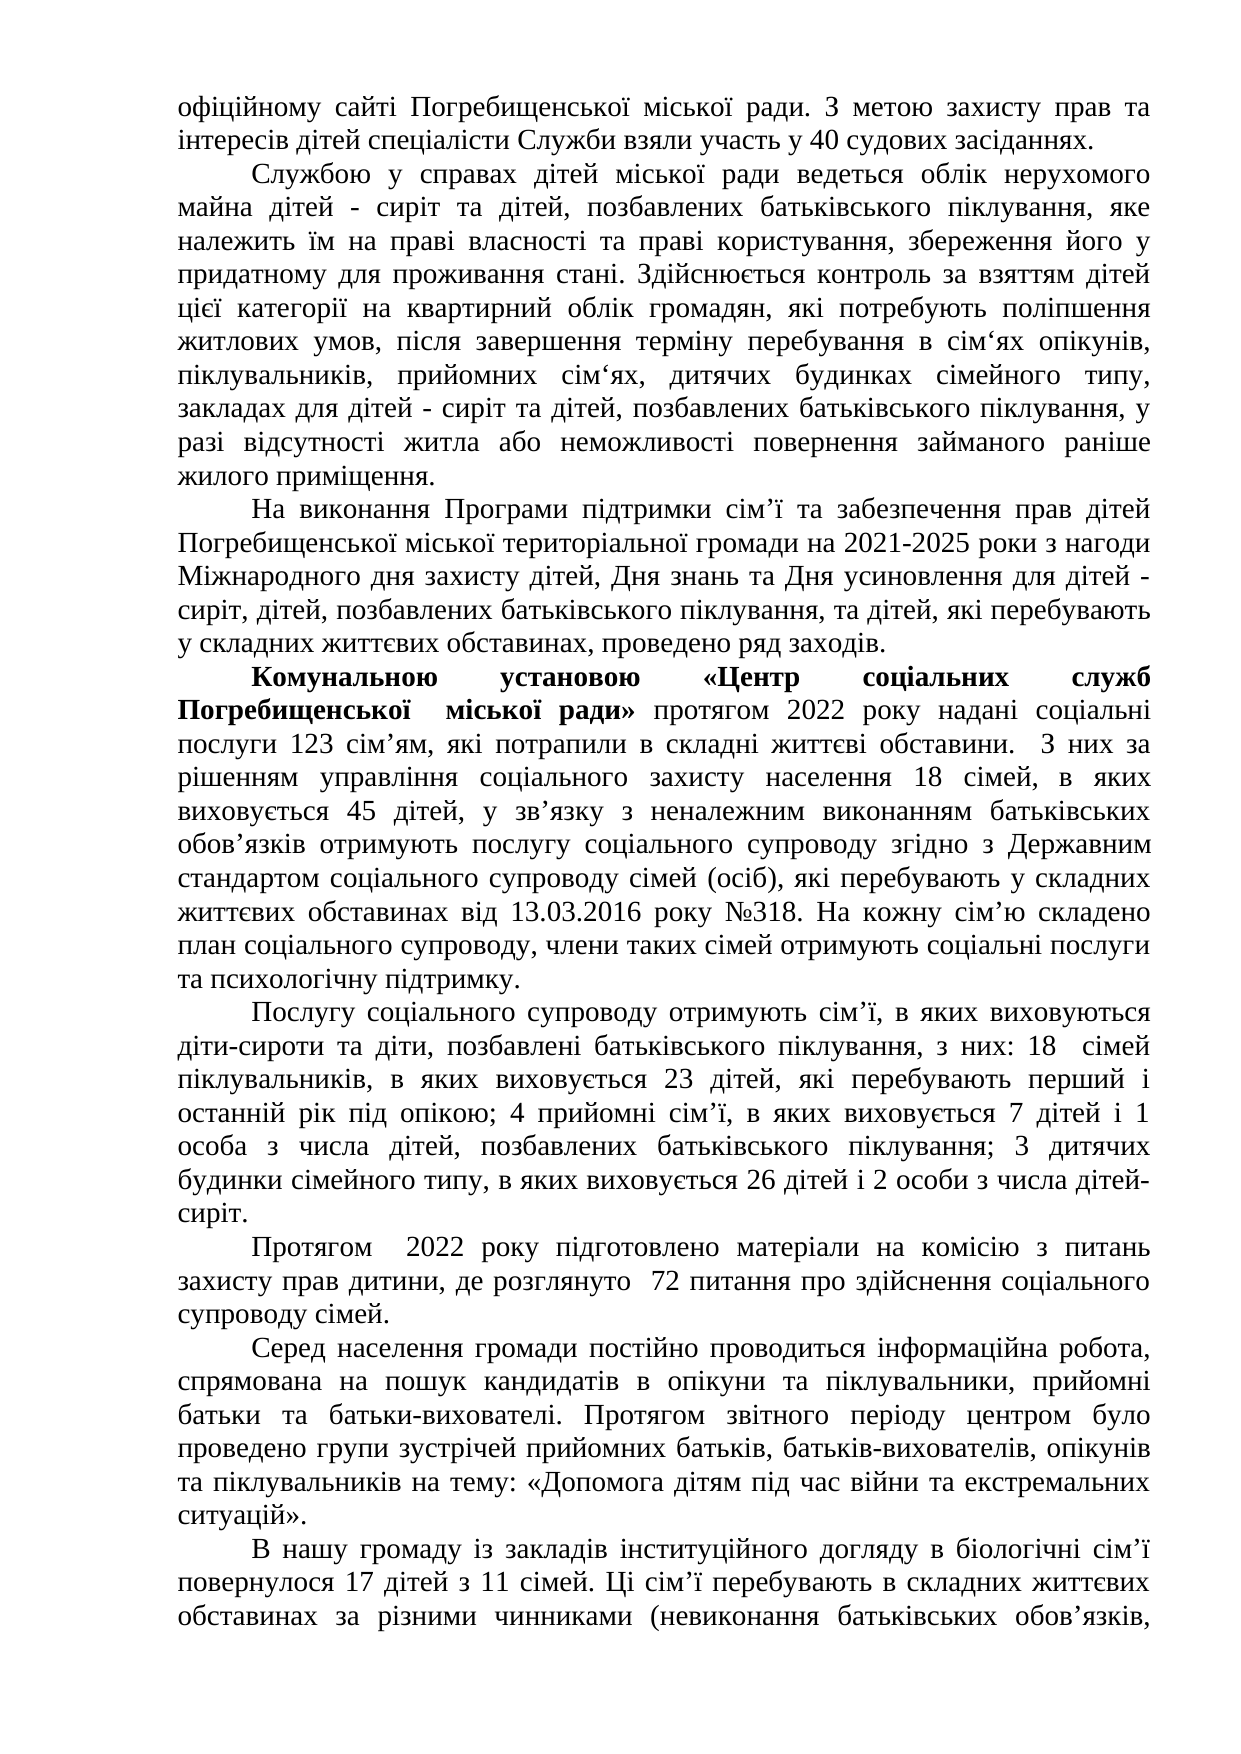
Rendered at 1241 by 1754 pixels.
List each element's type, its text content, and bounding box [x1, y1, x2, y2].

text Послугу соціального супроводу отримують сім’ї, в яких виховуються діти-сироти та діти, позбавлені батьківського піклування, з них: 18 сімей піклувальників, в яких виховується 23 дітей, які перебувають перший і останній рік під опікою; 4 прийомні сім’ї, в яких виховується 7 дітей і 1 особа з числа дітей, позбавлених батьківського піклування; 3 дитячих будинки сімейного типу, в яких виховується 26 дітей і 2 особи з числа дітей-сиріт. [177, 994, 1152, 1229]
text Комунальною установою «Центр соціальних служб Погребищенської міської ради» протягом 2022 року надані соціальні послуги 123 сім’ям, які потрапили в складні життєві обставини. З них за рішенням управління соціального захисту населення 18 сімей, в яких виховується 45 дітей, у зв’язку з неналежним виконанням батьківських обов’язків отримують послугу соціального супроводу згідно з Державним стандартом соціального супроводу сімей (осіб), які перебувають у складних життєвих обставинах від 13.03.2016 року №318. На кожну сім’ю складено план соціального супроводу, члени таких сімей отримують соціальні послуги та психологічну підтримку. [177, 659, 1152, 994]
text На виконання Програми підтримки сім’ї та забезпечення прав дітей Погребищенської міської територіальної громади на 2021-2025 роки з нагоди Міжнародного дня захисту дітей, Дня знань та Дня усиновлення для дітей - сиріт, дітей, позбавлених батьківського піклування, та дітей, які перебувають у складних життєвих обставинах, проведено ряд заходів. [177, 491, 1152, 659]
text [177, 89, 1152, 156]
text Службою у справах дітей міської ради ведеться облік нерухомого майна дітей - сиріт та дітей, позбавлених батьківського піклування, яке належить їм на праві власності та праві користування, збереження його у придатному для проживання стані. Здійснюється контроль за взяттям дітей цієї категорії на квартирний облік громадян, які потребують поліпшення житлових умов, після завершення терміну перебування в сім‘ях опікунів, піклувальників, прийомних сім‘ях, дитячих будинках сімейного типу, закладах для дітей - сиріт та дітей, позбавлених батьківського піклування, у разі відсутності житла або неможливості повернення займаного раніше жилого приміщення. [177, 156, 1152, 491]
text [177, 1531, 1152, 1632]
text Серед населення громади постійно проводиться інформаційна робота, спрямована на пошук кандидатів в опікуни та піклувальники, прийомні батьки та батьки-вихователі. Протягом звітного періоду центром було проведено групи зустрічей прийомних батьків, батьків-вихователів, опікунів та піклувальників на тему: «Допомога дітям під час війни та екстремальних ситуацій». [177, 1330, 1152, 1531]
text Протягом 2022 року підготовлено матеріали на комісію з питань захисту прав дитини, де розглянуто 72 питання про здійснення соціального супроводу сімей. [177, 1229, 1152, 1330]
